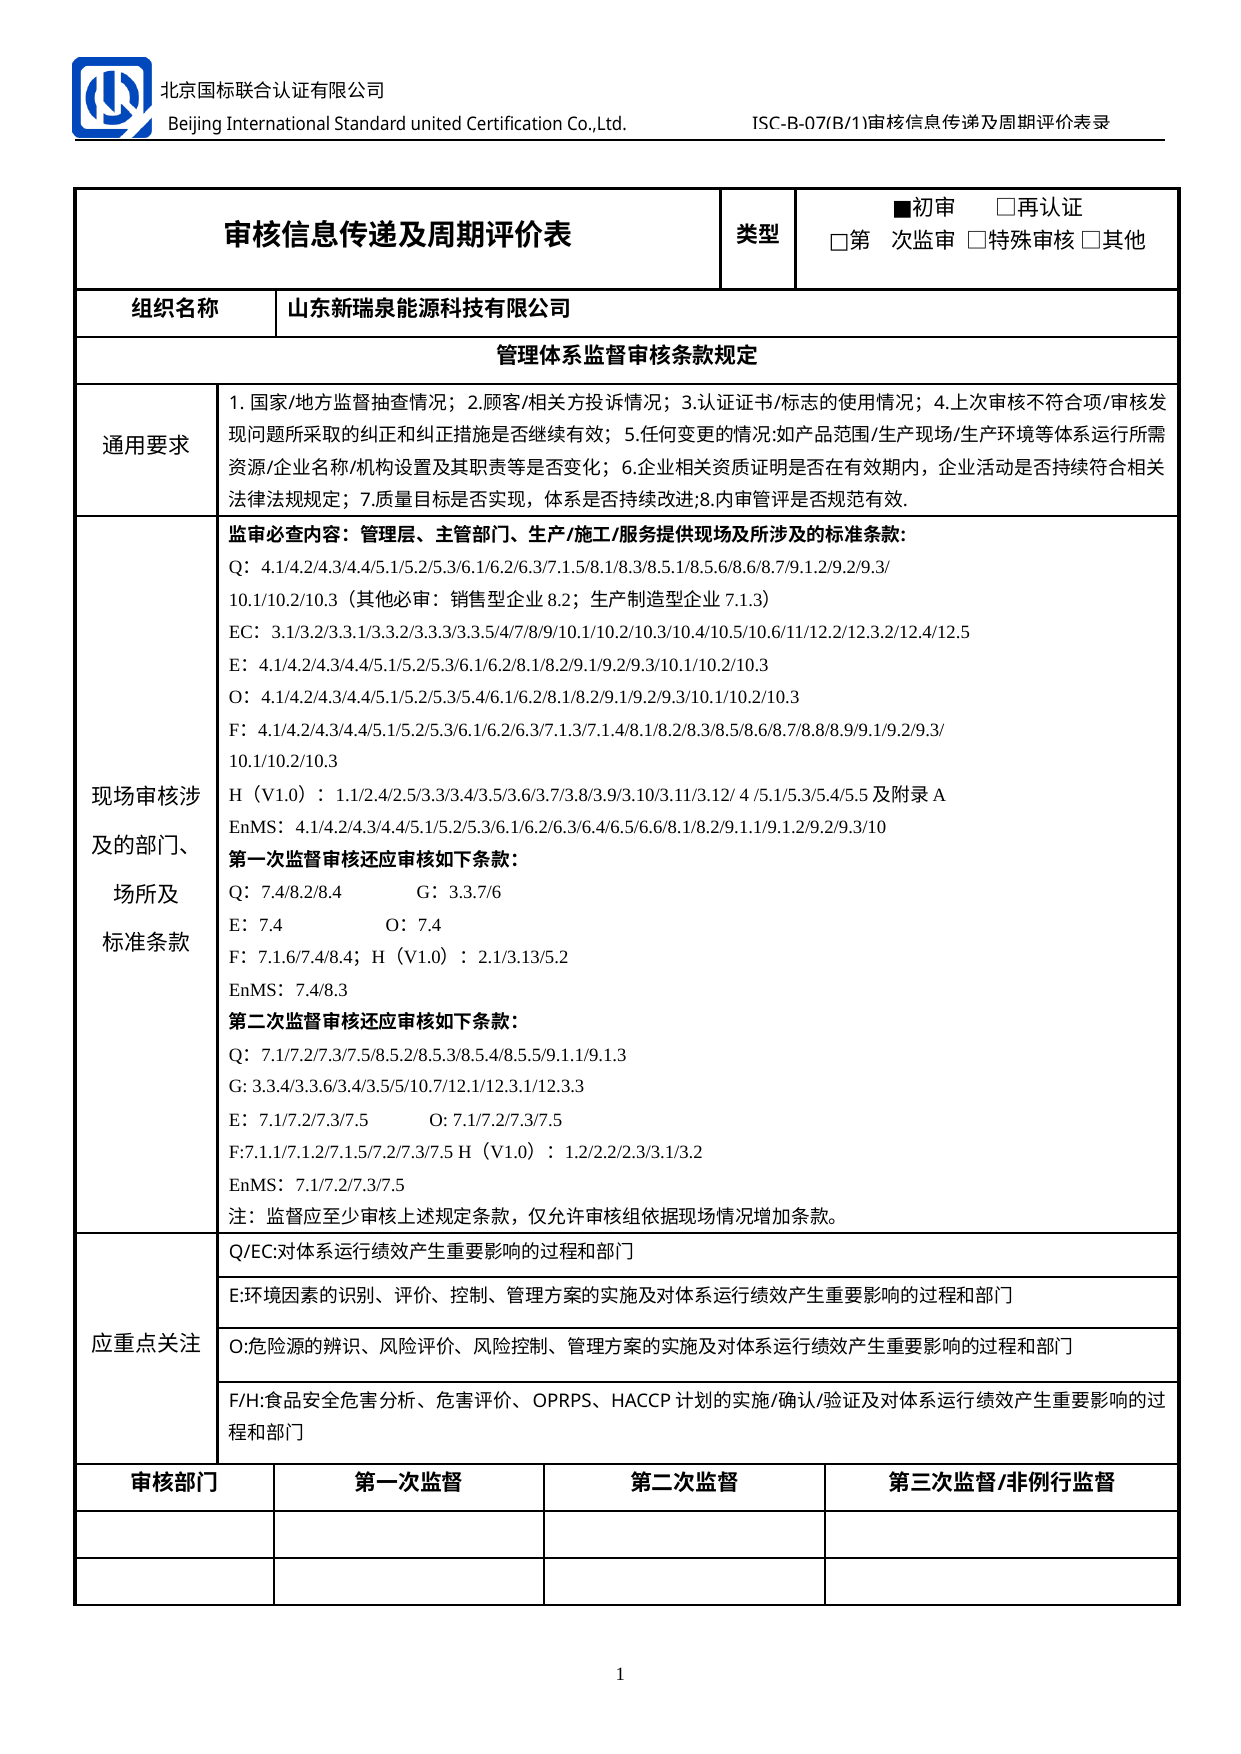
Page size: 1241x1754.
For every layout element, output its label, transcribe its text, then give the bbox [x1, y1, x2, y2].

table_cell E:环境因素的识别、评价、控制、管理方案的实施及对体系运行绩效产生重要影响的过程和部门 [219, 1278, 1177, 1327]
table_header ■初审 □再认证 □第 次监审 □特殊审核 □其他 [797, 190, 1177, 287]
table_cell [826, 1512, 1177, 1557]
table_cell [77, 1512, 273, 1557]
table_cell [275, 1559, 543, 1604]
table_cell [77, 1559, 273, 1604]
table_cell [545, 1512, 824, 1557]
table_cell 山东新瑞泉能源科技有限公司 [277, 291, 1177, 336]
table_cell 审核部门 [77, 1465, 273, 1509]
table_header 审核信息传递及周期评价表 [77, 190, 719, 287]
table_cell 第三次监督/非例行监督 [826, 1465, 1177, 1509]
table_cell 应重点关注 [77, 1234, 216, 1462]
table_cell F/H:食品安全危害分析、危害评价、OPRPS、HACCP计划的实施/确认/验证及对体系运行绩效产生重要影响的过程和部门 [219, 1383, 1177, 1462]
table_header 类型 [722, 190, 794, 287]
table_cell 通用要求 [77, 385, 216, 515]
table_cell 第一次监督 [275, 1465, 543, 1509]
table_cell [275, 1512, 543, 1557]
table_cell 组织名称 [77, 291, 275, 336]
table_cell [545, 1559, 824, 1604]
table_cell [826, 1559, 1177, 1604]
table_cell 现场审核涉及的部门、场所及 标准条款 [77, 517, 216, 1232]
table_cell 管理体系监督审核条款规定 [77, 338, 1177, 383]
table_cell O:危险源的辨识、风险评价、风险控制、管理方案的实施及对体系运行绩效产生重要影响的过程和部门 [219, 1329, 1177, 1381]
table_cell 监审必查内容：管理层、主管部门、生产/施工/服务提供现场及所涉及的标准条款: Q：4.1/4.2/4.3/4.4/5.1/5.2/5.3/6.1/6.2/6.3/7.1.5/8.1/8.3/8.5.1/8.5.6/8.6/8.7/9.1.2/9.2/9.3/ 10.1/10.2/10.3（其他必审：销售型企业8.2；生产制造型企业7.1.3） EC：3.1/3.2/3.3.1/3.3.2/3.3.3/3.3.5/4/7/8/9/10.1/10.2/10.3/10.4/10.5/10.6/11/12.2/12.3.2/12.4/12.5 E：4.1/4.2/4.3/4.4/5.1/5.2/5.3/6.1/6.2/8.1/8.2/9.1/9.2/9.3/10.1/10.2/10.3 O：4.1/4.2/4.3/4.4/5.1/5.2/5.3/5.4/6.1/6.2/8.1/8.2/9.1/9.2/9.3/10.1/10.2/10.3 F：4.1/4.2/4.3/4.4/5.1/5.2/5.3/6.1/6.2/6.3/7.1.3/7.1.4/8.1/8.2/8.3/8.5/8.6/8.7/8.8/8.9/9.1/9.2/9.3/ 10.1/10.2/10.3 H（V1.0）：1.1/2.4/2.5/3.3/3.4/3.5/3.6/3.7/3.8/3.9/3.10/3.11/3.12/ 4 /5.1/5.3/5.4/5.5及附录A EnMS：4.1/4.2/4.3/4.4/5.1/5.2/5.3/6.1/6.2/6.3/6.4/6.5/6.6/8.1/8.2/9.1.1/9.1.2/9.2/9.3/10 第一次监督审核还应审核如下条款： Q：7.4/8.2/8.4 G：3.3.7/6 E：7.4 O：7.4 F：7.1.6/7.4/8.4；H（V1.0）：2.1/3.13/5.2 EnMS：7.4/8.3 第二次监督审核还应审核如下条款： Q：7.1/7.2/7.3/7.5/8.5.2/8.5.3/8.5.4/8.5.5/9.1.1/9.1.3 G: 3.3.4/3.3.6/3.4/3.5/5/10.7/12.1/12.3.1/12.3.3 E：7.1/7.2/7.3/7.5 O: 7.1/7.2/7.3/7.5 F:7.1.1/7.1.2/7.1.5/7.2/7.3/7.5 H（V1.0）：1.2/2.2/2.3/3.1/3.2 EnMS：7.1/7.2/7.3/7.5 注：监督应至少审核上述规定条款，仅允许审核组依据现场情况增加条款。 [219, 517, 1177, 1232]
picture [72, 57, 152, 138]
table_cell 第二次监督 [545, 1465, 824, 1509]
table_cell Q/EC:对体系运行绩效产生重要影响的过程和部门 [219, 1234, 1177, 1276]
table_cell 1. 国家/地方监督抽查情况；2.顾客/相关方投诉情况；3.认证证书/标志的使用情况；4.上次审核不符合项/审核发现问题所采取的纠正和纠正措施是否继续有效；5.任何变更的情况:如产品范围/生产现场/生产环境等体系运行所需资源/企业名称/机构设置及其职责等是否变化；6.企业相关资质证明是否在有效期内，企业活动是否持续符合相关法律法规规定；7.质量目标是否实现，体系是否持续改进;8.内审管评是否规范有效. [219, 385, 1177, 515]
